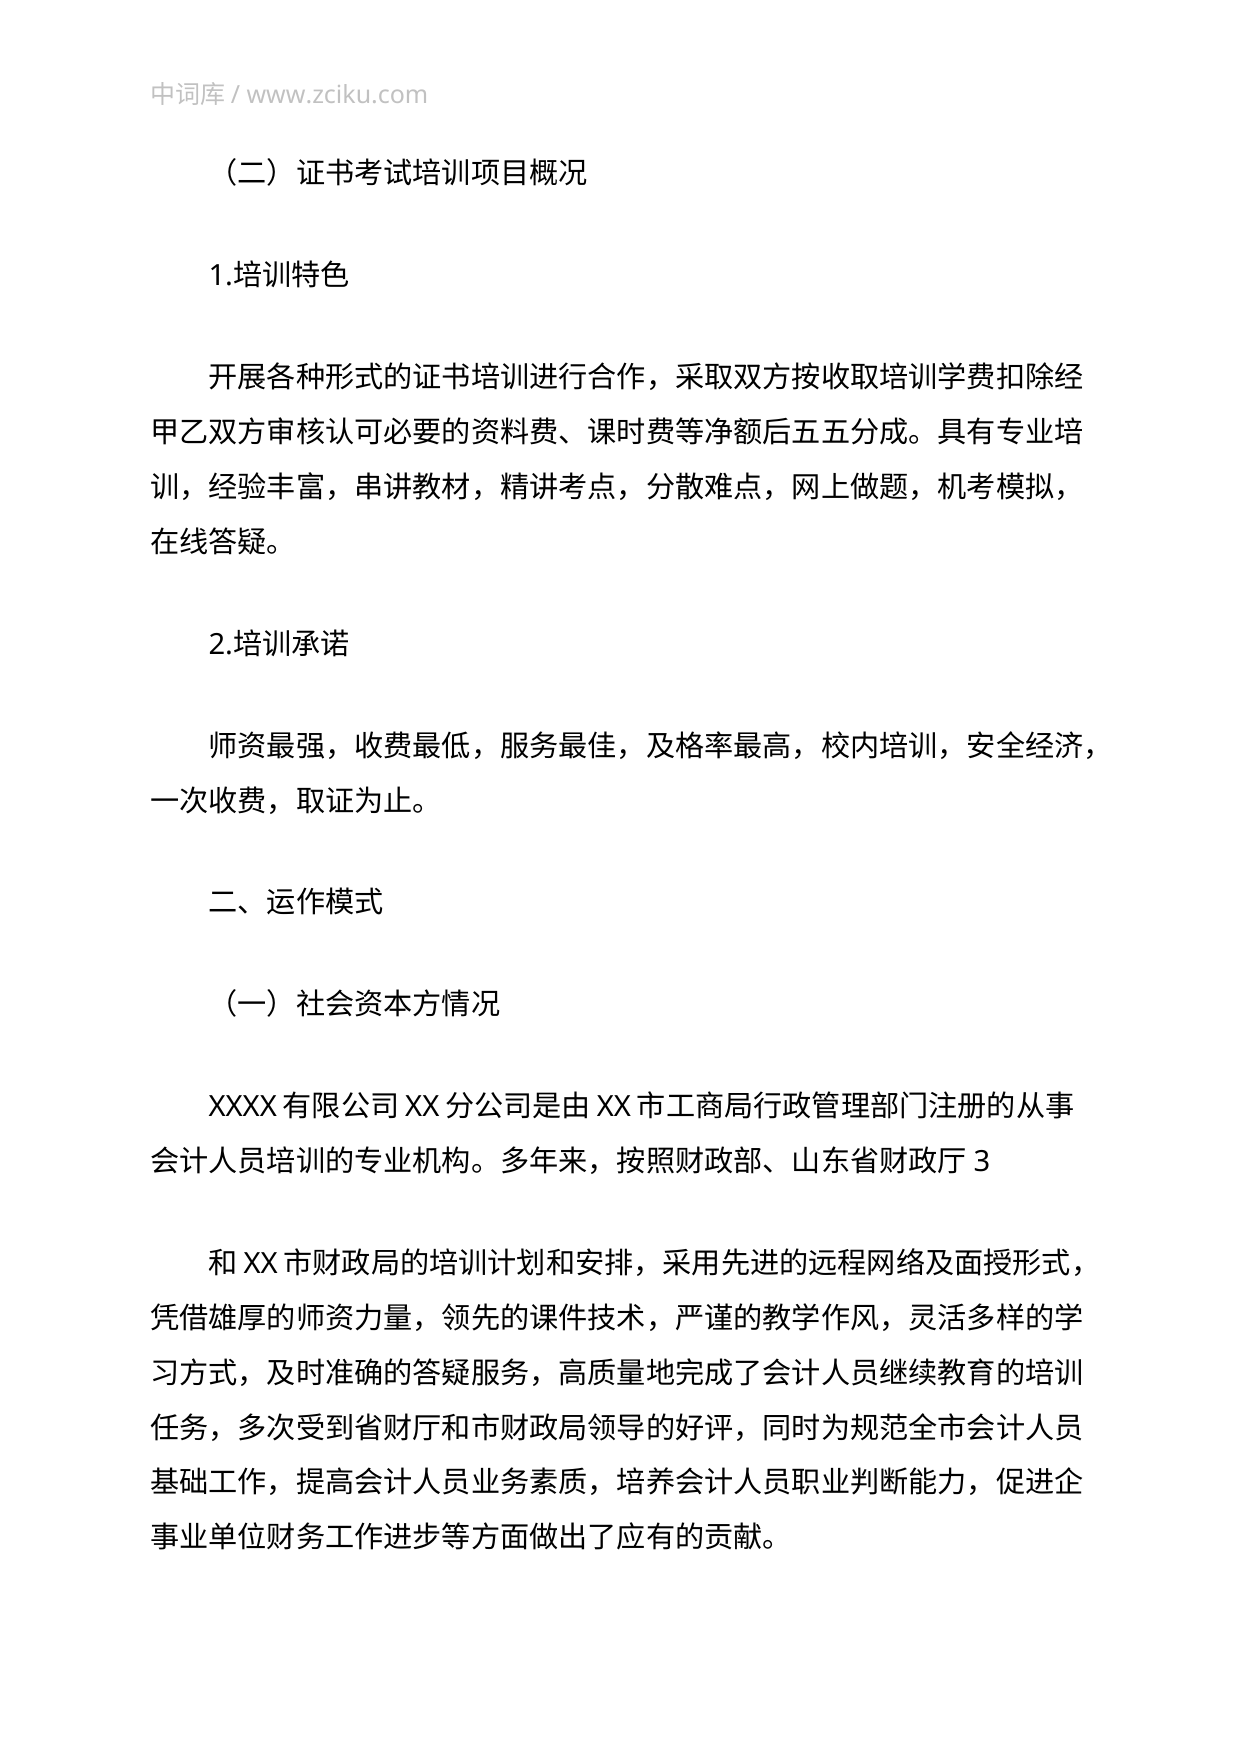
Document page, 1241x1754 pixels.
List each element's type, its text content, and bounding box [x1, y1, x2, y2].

text 二、运作模式 [150, 879, 1090, 921]
text 师资最强，收费最低，服务最佳，及格率最高，校内培训，安全经济，一次收费，取证为止。 [150, 722, 1090, 819]
text 和XX市财政局的培训计划和安排，采用先进的远程网络及面授形式，凭借雄厚的师资力量，领先的课件技术，严谨的教学作风，灵活多样的学习方式，及时准确的答疑服务，高质量地完成了会计人员继续教育的培训任务，多次受到省财厅和市财政局领导的好评，同时为规范全市会计人员基础工作，提高会计人员业务素质，培养会计人员职业判断能力，促进企事业单位财务工作进步等方面做出了应有的贡献。 [150, 1239, 1090, 1556]
text 2.培训承诺 [150, 620, 1090, 663]
text 开展各种形式的证书培训进行合作，采取双方按收取培训学费扣除经甲乙双方审核认可必要的资料费、课时费等净额后五五分成。具有专业培训，经验丰富，串讲教材，精讲考点，分散难点，网上做题，机考模拟，在线答疑。 [150, 354, 1090, 561]
text （一）社会资本方情况 [150, 981, 1090, 1023]
text 1.培训特色 [150, 252, 1090, 294]
text XXXX有限公司XX分公司是由XX市工商局行政管理部门注册的从事会计人员培训的专业机构。多年来，按照财政部、山东省财政厅 3 [150, 1082, 1090, 1180]
text （二）证书考试培训项目概况 [150, 150, 1090, 192]
